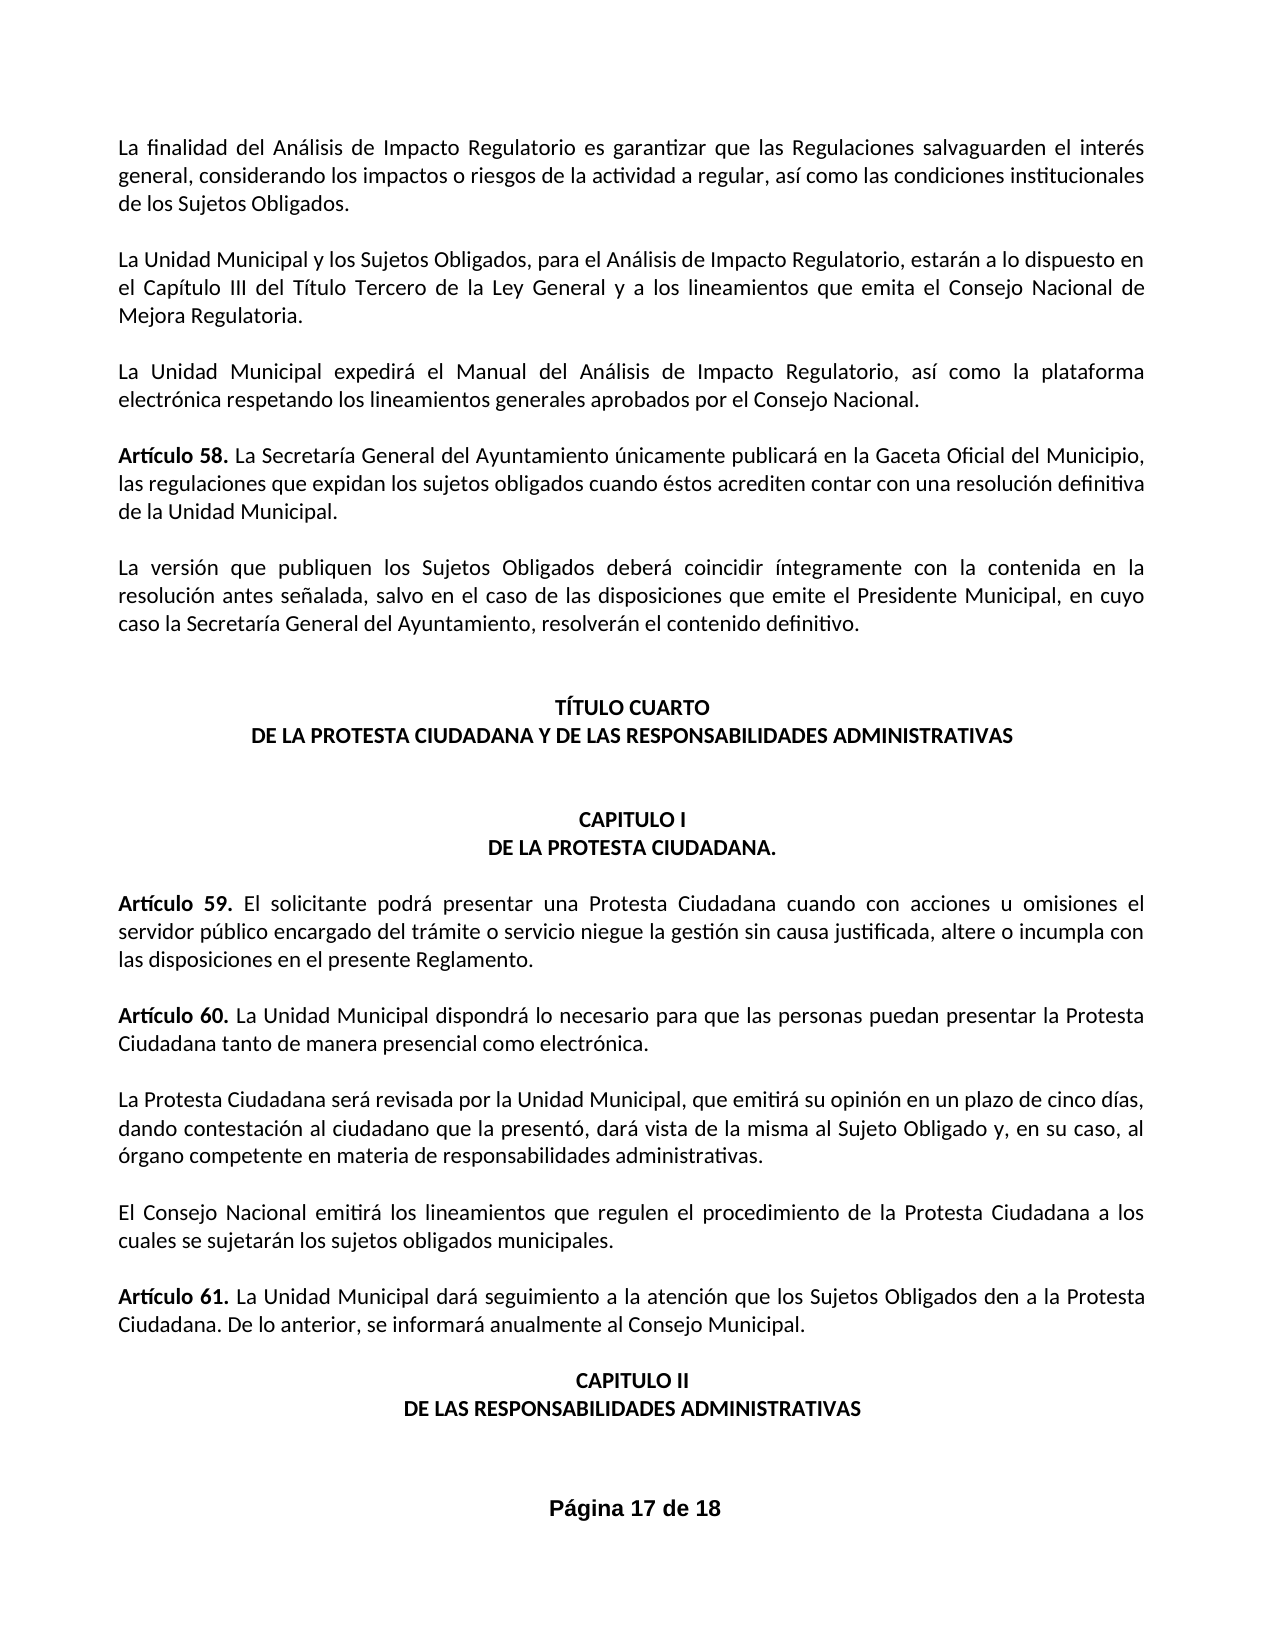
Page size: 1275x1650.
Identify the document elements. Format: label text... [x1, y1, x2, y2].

text CAPITULO II [118, 1366, 1147, 1394]
text Artículo 58. La Secretaría General del Ayuntamiento únicamente publicará en la Gaceta Oficial del Municipio, las regulaciones que expidan los sujetos obligados cuando éstos acrediten contar con una resolución definitiva de la Unidad Municipal. [118, 441, 1147, 525]
text DE LAS RESPONSABILIDADES ADMINISTRATIVAS [118, 1394, 1147, 1422]
text Artículo 59. El solicitante podrá presentar una Protesta Ciudadana cuando con acciones u omisiones el servidor público encargado del trámite o servicio niegue la gestión sin causa justificada, altere o incumpla con las disposiciones en el presente Reglamento. [118, 889, 1147, 973]
text El Consejo Nacional emitirá los lineamientos que regulen el procedimiento de la Protesta Ciudadana a los cuales se sujetarán los sujetos obligados municipales. [118, 1198, 1147, 1254]
text CAPITULO I [118, 805, 1147, 833]
text La Protesta Ciudadana será revisada por la Unidad Municipal, que emitirá su opinión en un plazo de cinco días, dando contestación al ciudadano que la presentó, dará vista de la misma al Sujeto Obligado y, en su caso, al órgano competente en materia de responsabilidades administrativas. [118, 1086, 1147, 1170]
text Artículo 61. La Unidad Municipal dará seguimiento a la atención que los Sujetos Obligados den a la Protesta Ciudadana. De lo anterior, se informará anualmente al Consejo Municipal. [118, 1282, 1147, 1338]
text DE LA PROTESTA CIUDADANA Y DE LAS RESPONSABILIDADES ADMINISTRATIVAS [118, 721, 1147, 749]
text La finalidad del Análisis de Impacto Regulatorio es garantizar que las Regulaciones salvaguarden el interés general, considerando los impactos o riesgos de la actividad a regular, así como las condiciones institucionales de los Sujetos Obligados. [118, 133, 1147, 217]
text La Unidad Municipal y los Sujetos Obligados, para el Análisis de Impacto Regulatorio, estarán a lo dispuesto en el Capítulo III del Título Tercero de la Ley General y a los lineamientos que emita el Consejo Nacional de Mejora Regulatoria. [118, 245, 1147, 329]
text La versión que publiquen los Sujetos Obligados deberá coincidir íntegramente con la contenida en la resolución antes señalada, salvo en el caso de las disposiciones que emite el Presidente Municipal, en cuyo caso la Secretaría General del Ayuntamiento, resolverán el contenido definitivo. [118, 553, 1147, 637]
text DE LA PROTESTA CIUDADANA. [118, 833, 1147, 861]
text Artículo 60. La Unidad Municipal dispondrá lo necesario para que las personas puedan presentar la Protesta Ciudadana tanto de manera presencial como electrónica. [118, 1002, 1147, 1058]
text La Unidad Municipal expedirá el Manual del Análisis de Impacto Regulatorio, así como la plataforma electrónica respetando los lineamientos generales aprobados por el Consejo Nacional. [118, 357, 1147, 413]
text TÍTULO CUARTO [118, 693, 1147, 721]
